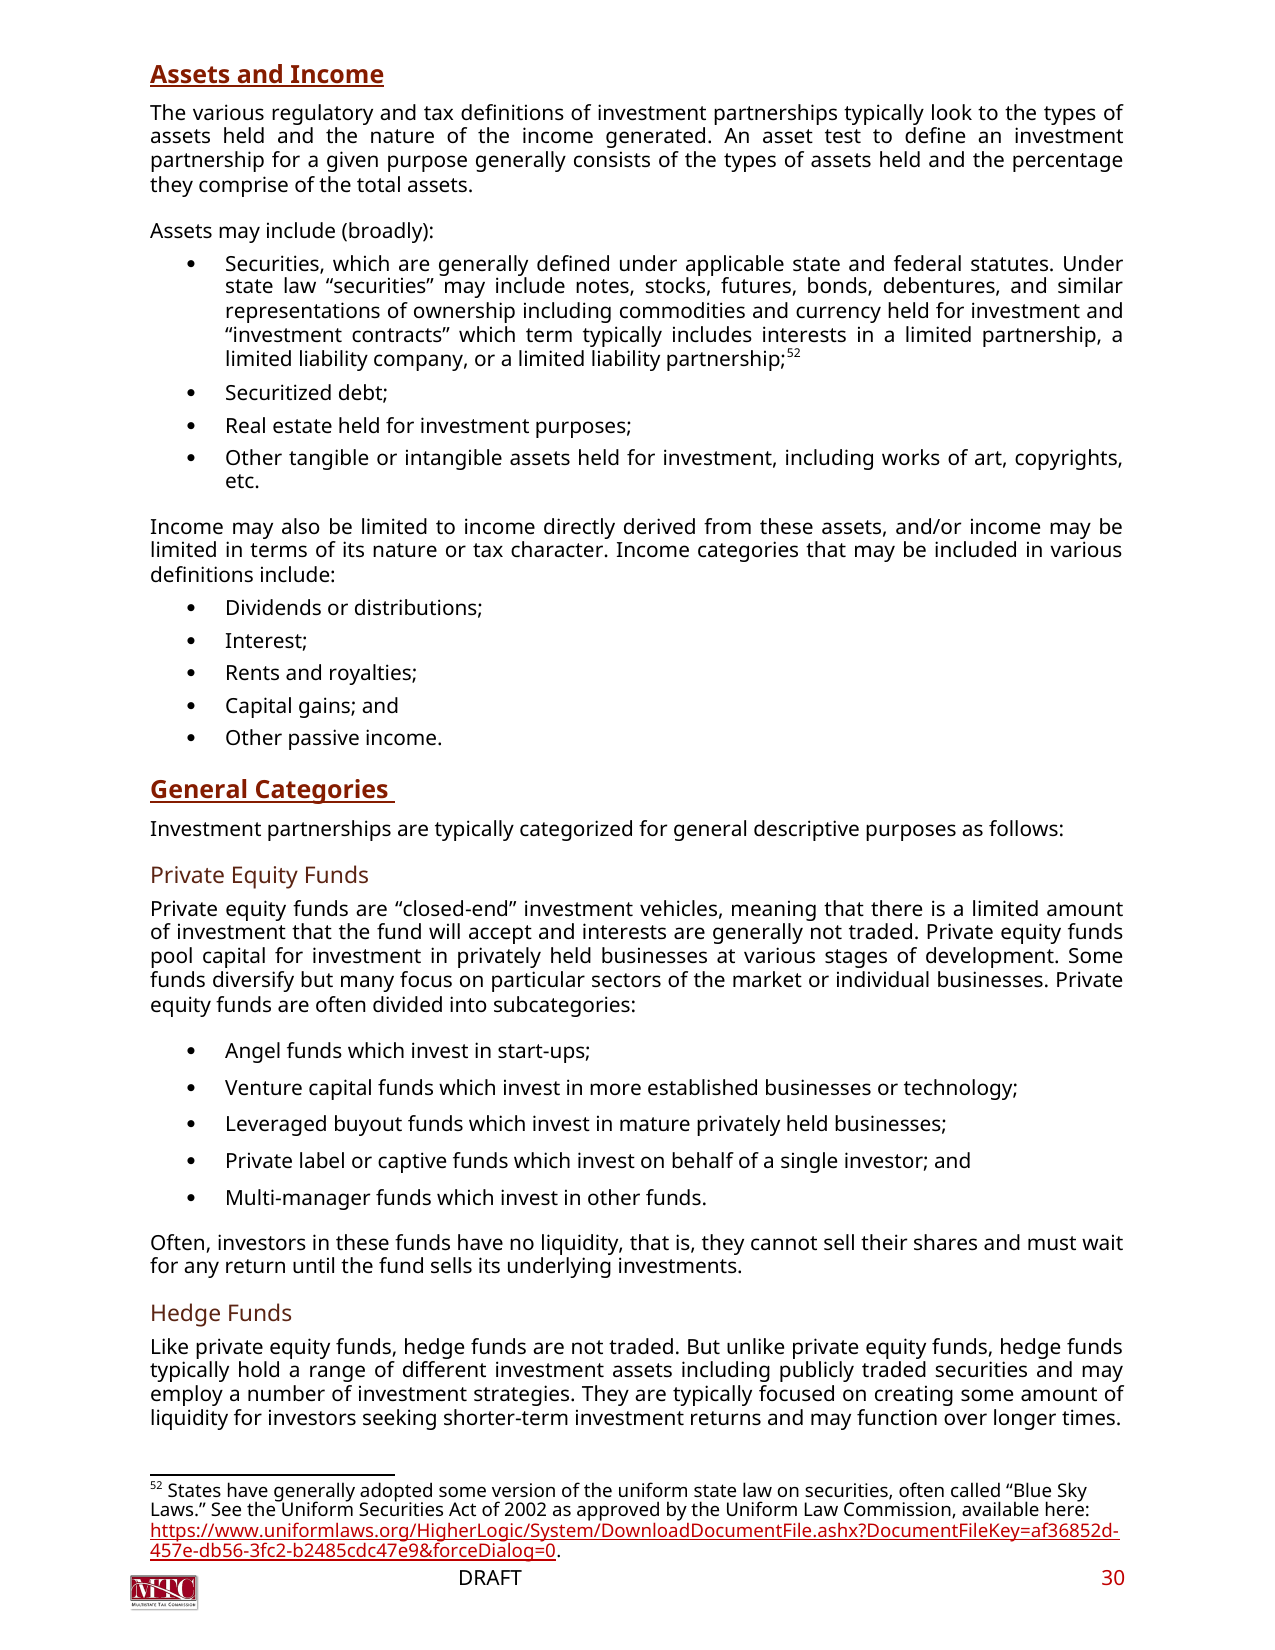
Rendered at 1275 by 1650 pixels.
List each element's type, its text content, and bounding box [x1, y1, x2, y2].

list Securitized debt; [187, 381, 1125, 405]
list Rents and royalties; [187, 662, 1125, 686]
text Like private equity funds, hedge funds are not traded. But unlike private equity funds, hedge funds typically hold a range of different investment assets including publicly traded securities and may employ a number of investment strategies. They are typically focused on creating some amount of liquidity for investors seeking shorter-term investment returns and may function over longer times. [150, 1335, 1125, 1432]
subtitle General Categories [150, 776, 1125, 804]
list Securities, which are generally defined under applicable state and federal statutes. Under state law “securities” may include notes, stocks, futures, bonds, debentures, and similar representations of ownership including commodities and currency held for investment and “investment contracts” which term typically includes interests in a limited partnership, a limited liability company, or a limited liability partnership; [187, 252, 1125, 373]
text Private equity funds are “closed-end” investment vehicles, meaning that there is a limited amount of investment that the fund will accept and interests are generally not traded. Private equity funds pool capital for investment in privately held businesses at various stages of development. Some funds diversify but many focus on particular sectors of the market or individual businesses. Private equity funds are often divided into subcategories: [150, 897, 1125, 1018]
text Assets may include (broadly): [150, 219, 1125, 243]
list Dividends or distributions; [187, 597, 1125, 621]
list Leveraged buyout funds which invest in mature privately held businesses; [187, 1112, 1125, 1137]
subtitle Assets and Income [150, 60, 1125, 89]
text The various regulatory and tax definitions of investment partnerships typically look to the types of assets held and the nature of the income generated. An asset test to define an investment partnership for a given purpose generally consists of the types of assets held and the percentage they comprise of the total assets. [150, 101, 1125, 198]
subtitle Private Equity Funds [150, 862, 1125, 889]
list Capital gains; and [187, 694, 1125, 718]
list Venture capital funds which invest in more established businesses or technology; [187, 1076, 1125, 1100]
subtitle Hedge Funds [150, 1300, 1125, 1327]
list Interest; [187, 629, 1125, 653]
text Investment partnerships are typically categorized for general descriptive purposes as follows: [150, 817, 1125, 841]
list Private label or captive funds which invest on behalf of a single investor; and [187, 1149, 1125, 1173]
list Multi-manager funds which invest in other funds. [187, 1186, 1125, 1210]
list Other passive income. [187, 727, 1125, 751]
list Other tangible or intangible assets held for investment, including works of art, copyrights, etc. [187, 446, 1125, 495]
text Income may also be limited to income directly derived from these assets, and/or income may be limited in terms of its nature or tax character. Income categories that may be included in various definitions include: [150, 516, 1125, 588]
list Real estate held for investment purposes; [187, 414, 1125, 438]
list Angel funds which invest in start-ups; [187, 1039, 1125, 1063]
text Often, investors in these funds have no liquidity, that is, they cannot sell their shares and must wait for any return until the fund sells its underlying investments. [150, 1231, 1125, 1279]
picture [129, 1574, 200, 1612]
